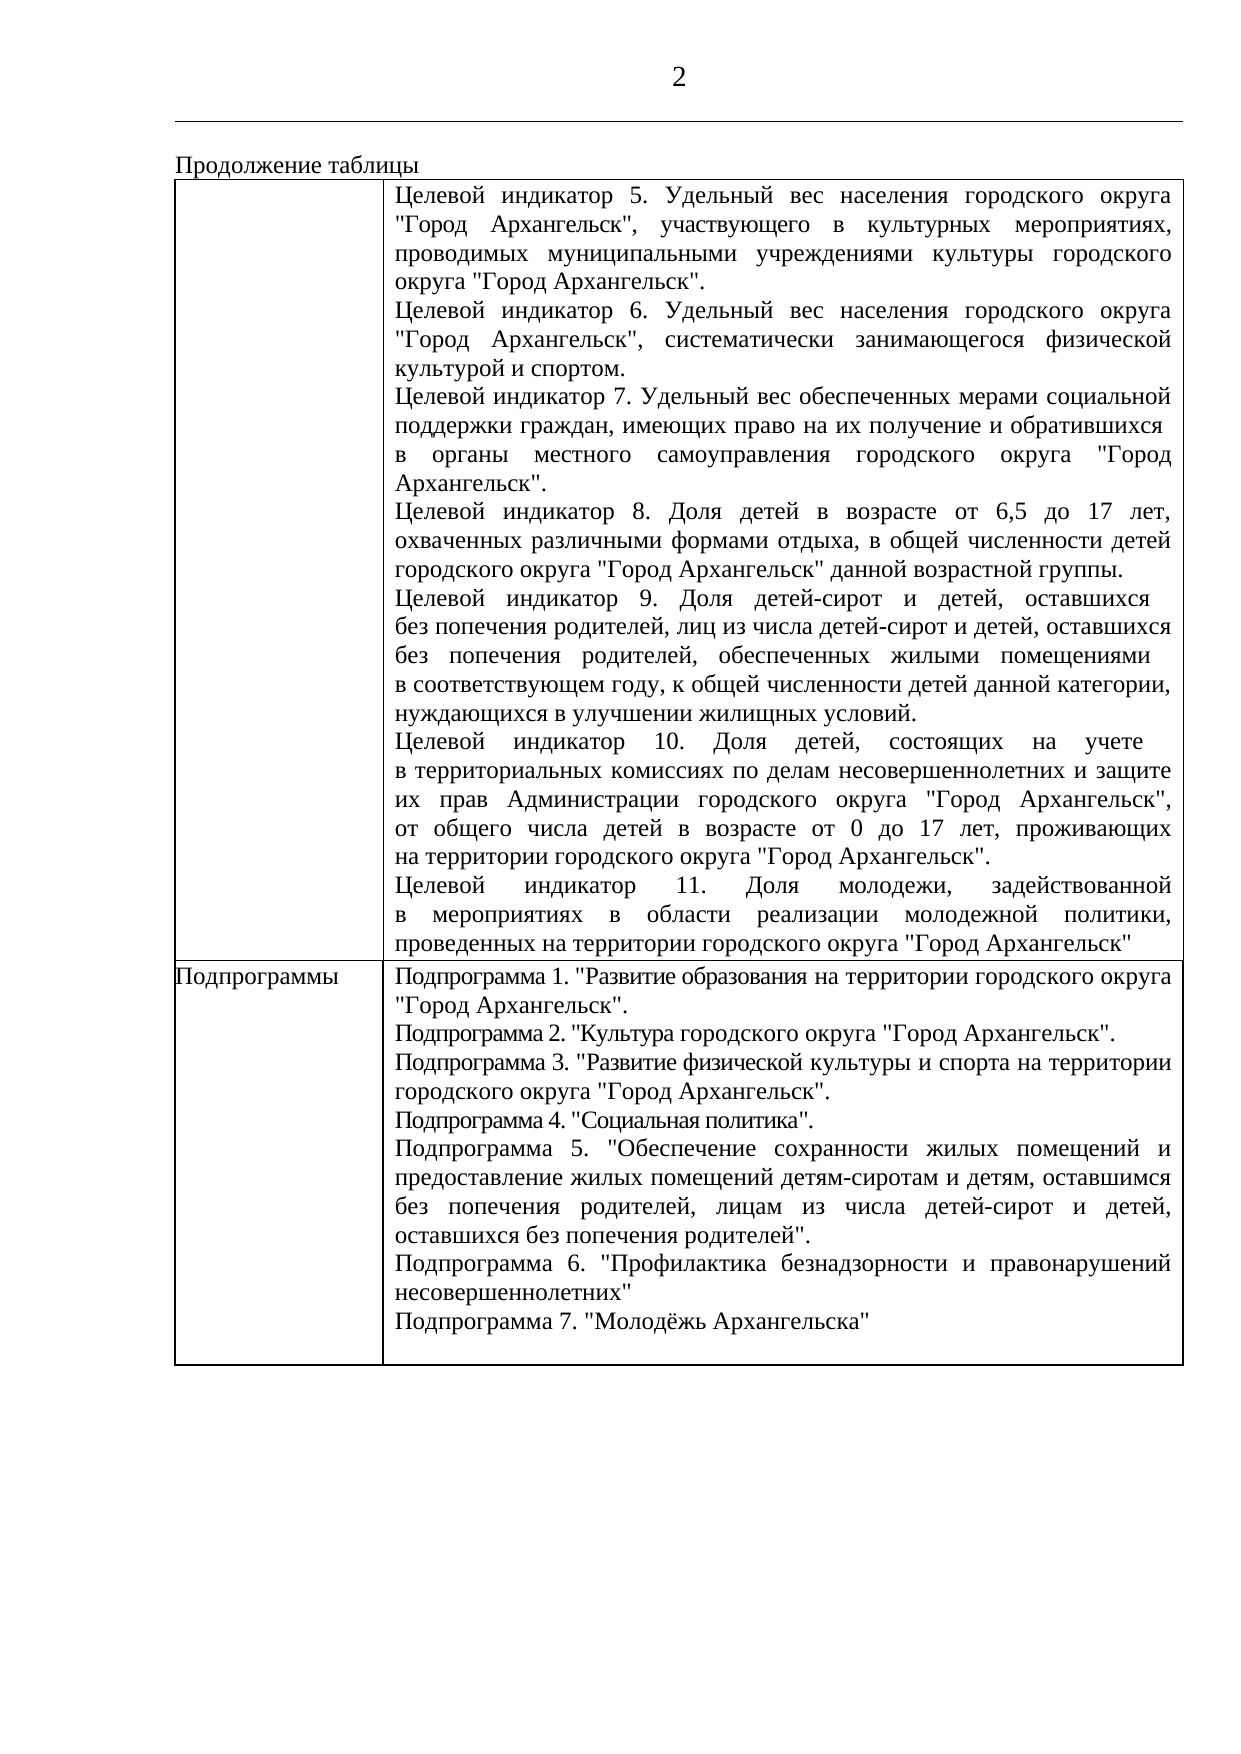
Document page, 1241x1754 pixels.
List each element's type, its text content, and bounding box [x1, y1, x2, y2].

table_cell Подпрограмма 1. "Развитие образования на территории городского округа "Город Архангельск". Подпрограмма 2. "Культура городского округа "Город Архангельск". Подпрограмма 3. "Развитие физической культуры и спорта на территории городского округа "Город Архангельск". Подпрограмма 4. "Социальная политика". Подпрограмма 5. "Обеспечение сохранности жилых помещений и предоставление жилых помещений детям-сиротам и детям, оставшимся без попечения родителей, лицам из числа детей-сирот и детей, оставшихся без попечения родителей". Подпрограмма 6. "Профилактика безнадзорности и правонарушений несовершеннолетних" Подпрограмма 7. "Молодёжь Архангельска" [384, 961, 1182, 1364]
table_cell [176, 180, 383, 960]
table_cell Подпрограммы [176, 961, 382, 1364]
table_cell Продолжение таблицы [175, 122, 1183, 179]
table_cell Целевой индикатор 5. Удельный вес населения городского округа "Город Архангельск", участвующего в культурных мероприятиях, проводимых муниципальными учреждениями культуры городского округа "Город Архангельск". Целевой индикатор 6. Удельный вес населения городского округа "Город Архангельск", систематически занимающегося физической культурой и спортом. Целевой индикатор 7. Удельный вес обеспеченных мерами социальной поддержки граждан, имеющих право на их получение и обратившихся в органы местного самоуправления городского округа "Город Архангельск". Целевой индикатор 8. Доля детей в возрасте от 6,5 до 17 лет, охваченных различными формами отдыха, в общей численности детей городского округа "Город Архангельск" данной возрастной группы. Целевой индикатор 9. Доля детей-сирот и детей, оставшихся без попечения родителей, лиц из числа детей-сирот и детей, оставшихся без попечения родителей, обеспеченных жилыми помещениями в соответствующем году, к общей численности детей данной категории, нуждающихся в улучшении жилищных условий. Целевой индикатор 10. Доля детей, состоящих на учете в территориальных комиссиях по делам несовершеннолетних и защите их прав Администрации городского округа "Город Архангельск", от общего числа детей в возрасте от 0 до 17 лет, проживающих на территории городского округа "Город Архангельск". Целевой индикатор 11. Доля молодежи, задействованной в мероприятиях в области реализации молодежной политики, проведенных на территории городского округа "Город Архангельск" [384, 180, 1183, 960]
